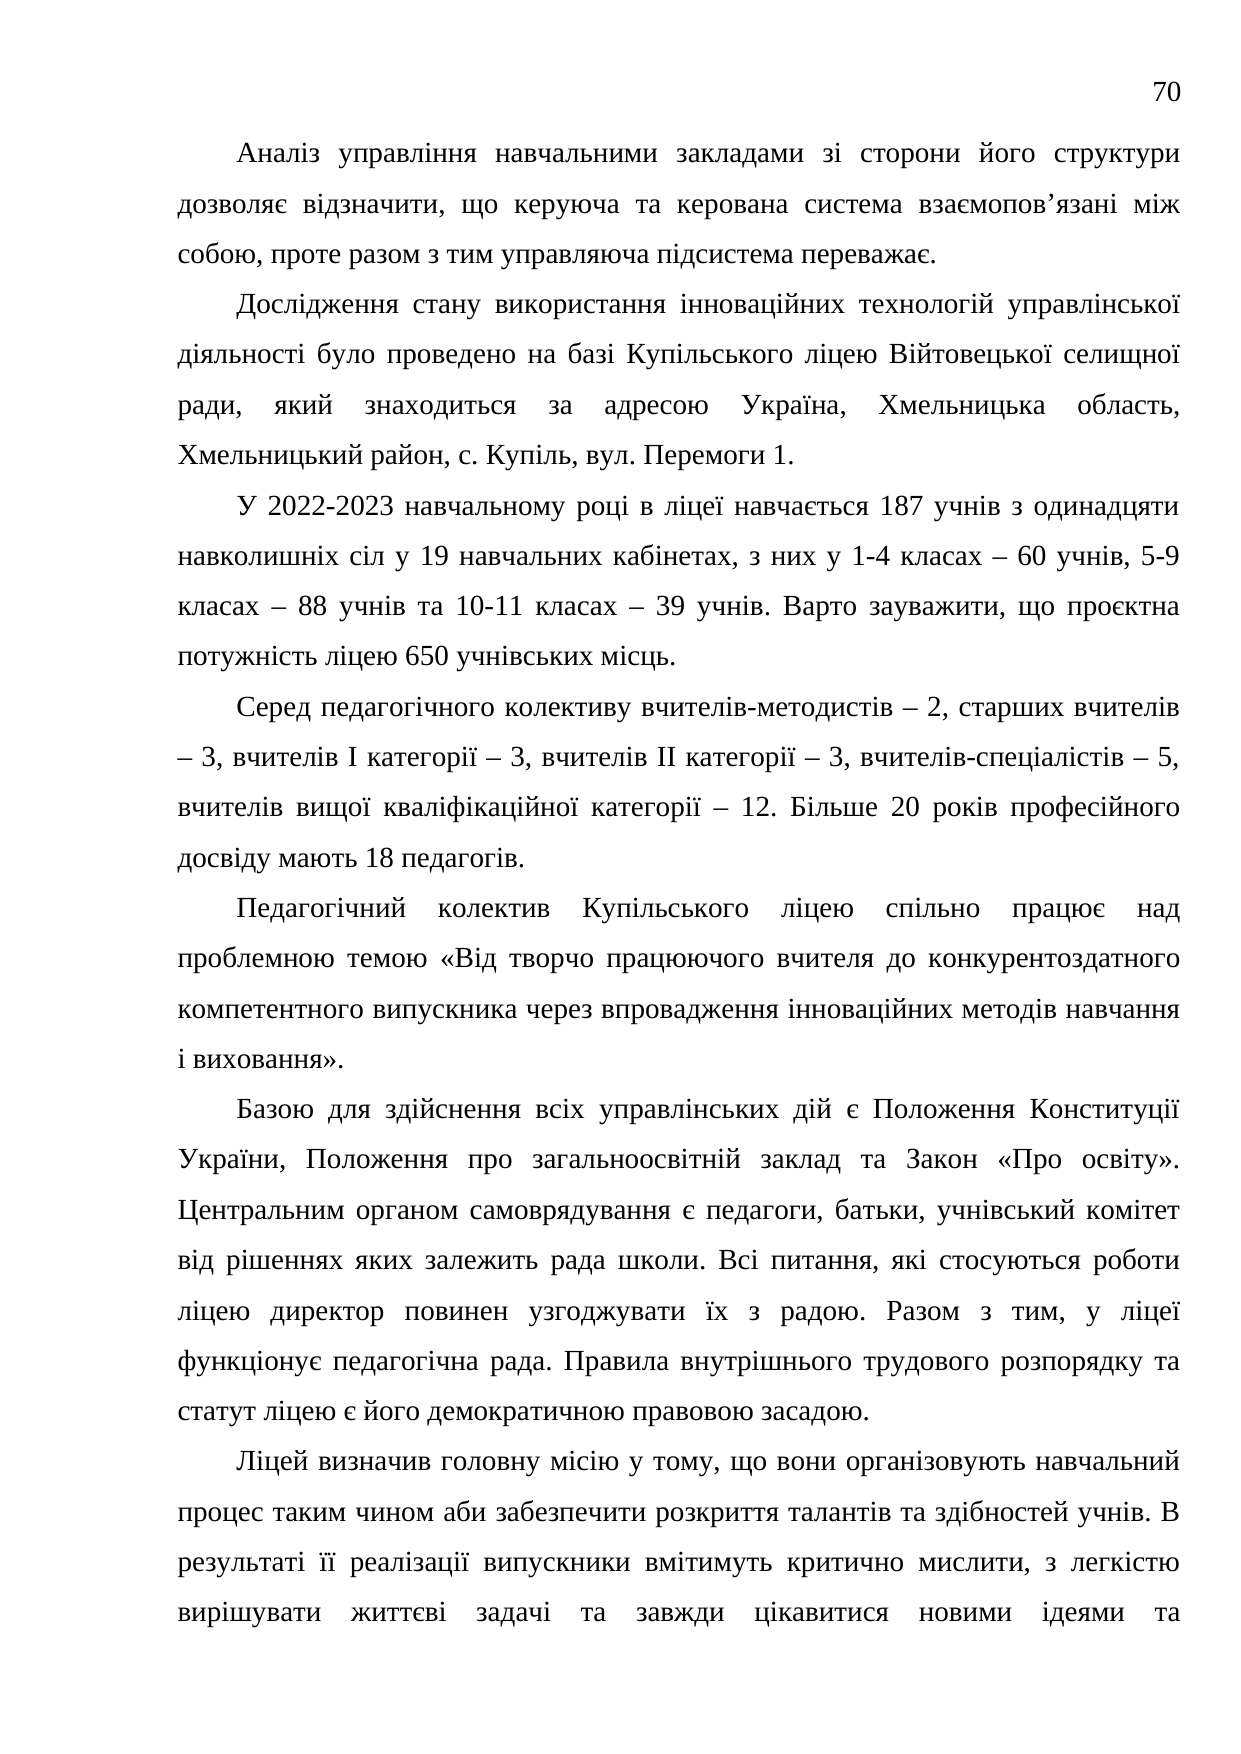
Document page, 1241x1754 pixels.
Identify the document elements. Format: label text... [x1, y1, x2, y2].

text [177, 1443, 1181, 1628]
text Аналіз управління навчальними закладами зі сторони його структури дозволяє відзначити, що керуюча та керована система взаємопов’язані між собою, проте разом з тим управляюча підсистема переважає. [177, 135, 1181, 269]
text У 2022-2023 навчальному році в ліцеї навчається 187 учнів з одинадцяти навколишніх сіл у 19 навчальних кабінетах, з них у 1-4 класах – 60 учнів, 5-9 класах – 88 учнів та 10-11 класах – 39 учнів. Варто зауважити, що проєктна потужність ліцею 650 учнівських місць. [177, 488, 1181, 672]
text Серед педагогічного колективу вчителів-методистів – 2, старших вчителів – 3, вчителів I категорії – 3, вчителів II категорії – 3, вчителів-спеціалістів – 5, вчителів вищої кваліфікаційної категорії – 12. Більше 20 років професійного досвіду мають 18 педагогів. [177, 689, 1181, 873]
text Дослідження стану використання інноваційних технологій управлінської діяльності було проведено на базі Купільського ліцею Війтовецької селищної ради, який знаходиться за адресою Україна, Хмельницька область, Хмельницький район, с. Купіль, вул. Перемоги 1. [177, 286, 1181, 471]
text Педагогічний колектив Купільського ліцею спільно працює над проблемною темою «Від творчо працюючого вчителя до конкурентоздатного компетентного випускника через впровадження інноваційних методів навчання і виховання». [177, 890, 1181, 1074]
text Базою для здійснення всіх управлінських дій є Положення Конституції України, Положення про загальноосвітній заклад та Закон «Про освіту». Центральним органом самоврядування є педагоги, батьки, учнівський комітет від рішеннях яких залежить рада школи. Всі питання, які стосуються роботи ліцею директор повинен узгоджувати їх з радою. Разом з тим, у ліцеї функціонує педагогічна рада. Правила внутрішнього трудового розпорядку та статут ліцею є його демократичною правовою засадою. [177, 1091, 1181, 1427]
